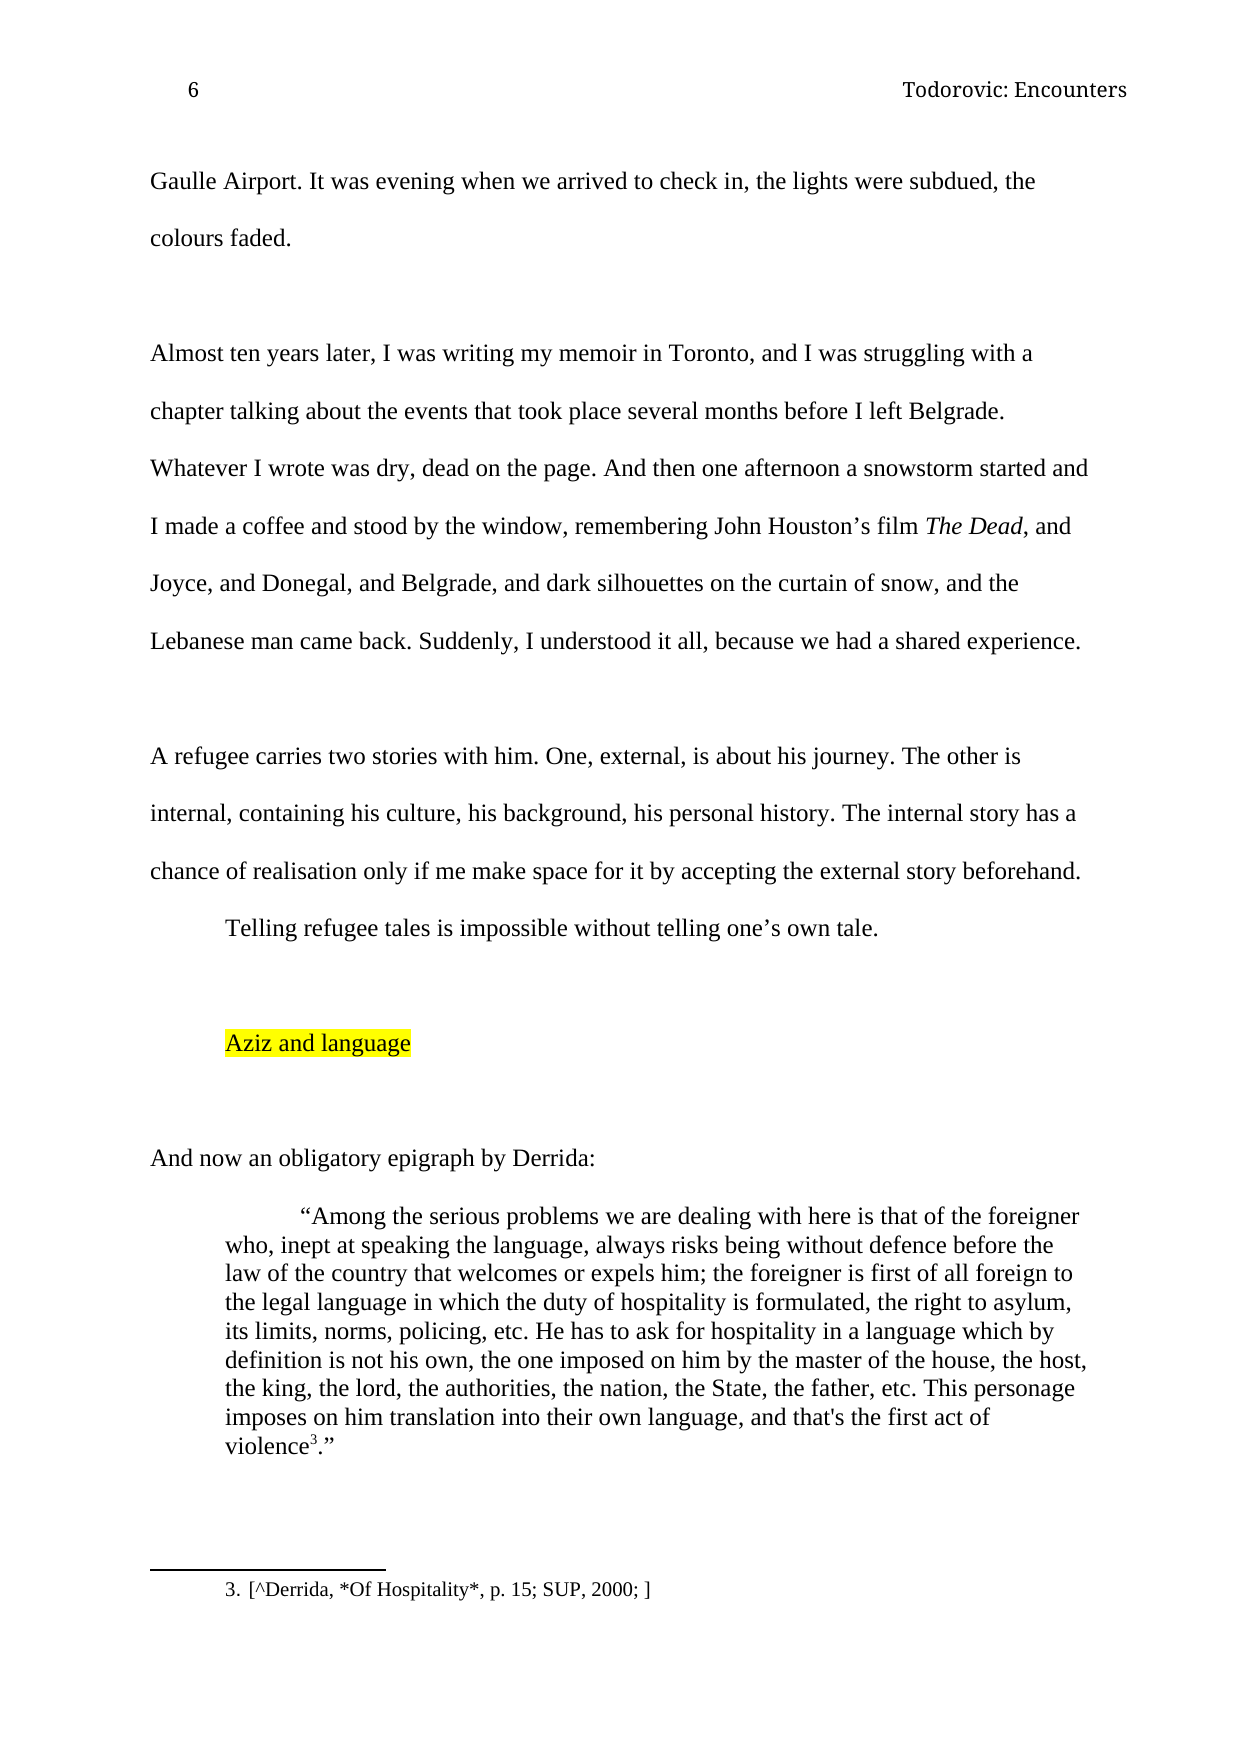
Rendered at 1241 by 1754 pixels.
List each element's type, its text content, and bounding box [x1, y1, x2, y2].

text “Among the serious problems we are dealing with here is that of the foreigner who, inept at speaking the language, always risks being without defence before the law of the country that welcomes or expels him; the foreigner is first of all foreign to the legal language in which the duty of hospitality is formulated, the right to asylum, its limits, norms, policing, etc. He has to ask for hospitality in a language which by definition is not his own, the one imposed on him by the master of the house, the host, the king, the lord, the authorities, the nation, the State, the father, etc. This personage imposes on him translation into their own language, and that's the first act of violence.” [225, 1201, 1090, 1460]
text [150, 166, 1090, 252]
text A refugee carries two stories with him. One, external, is about his journey. The other is internal, containing his culture, his background, his personal history. The internal story has a chance of realisation only if me make space for it by accepting the external story beforehand. [150, 741, 1090, 885]
text Aziz and language [150, 1028, 1090, 1057]
text Telling refugee tales is impossible without telling one’s own tale. [150, 913, 1090, 942]
text And now an obligatory epigraph by Derrida: [150, 1143, 1090, 1172]
text Almost ten years later, I was writing my memoir in Toronto, and I was struggling with a chapter talking about the events that took place several months before I left Belgrade. Whatever I wrote was dry, dead on the page. And then one afternoon a snowstorm started and I made a coffee and stood by the window, remembering John Houston’s film The Dead, and Joyce, and Donegal, and Belgrade, and dark silhouettes on the curtain of snow, and the Lebanese man came back. Suddenly, I understood it all, because we had a shared experience. [150, 338, 1090, 655]
